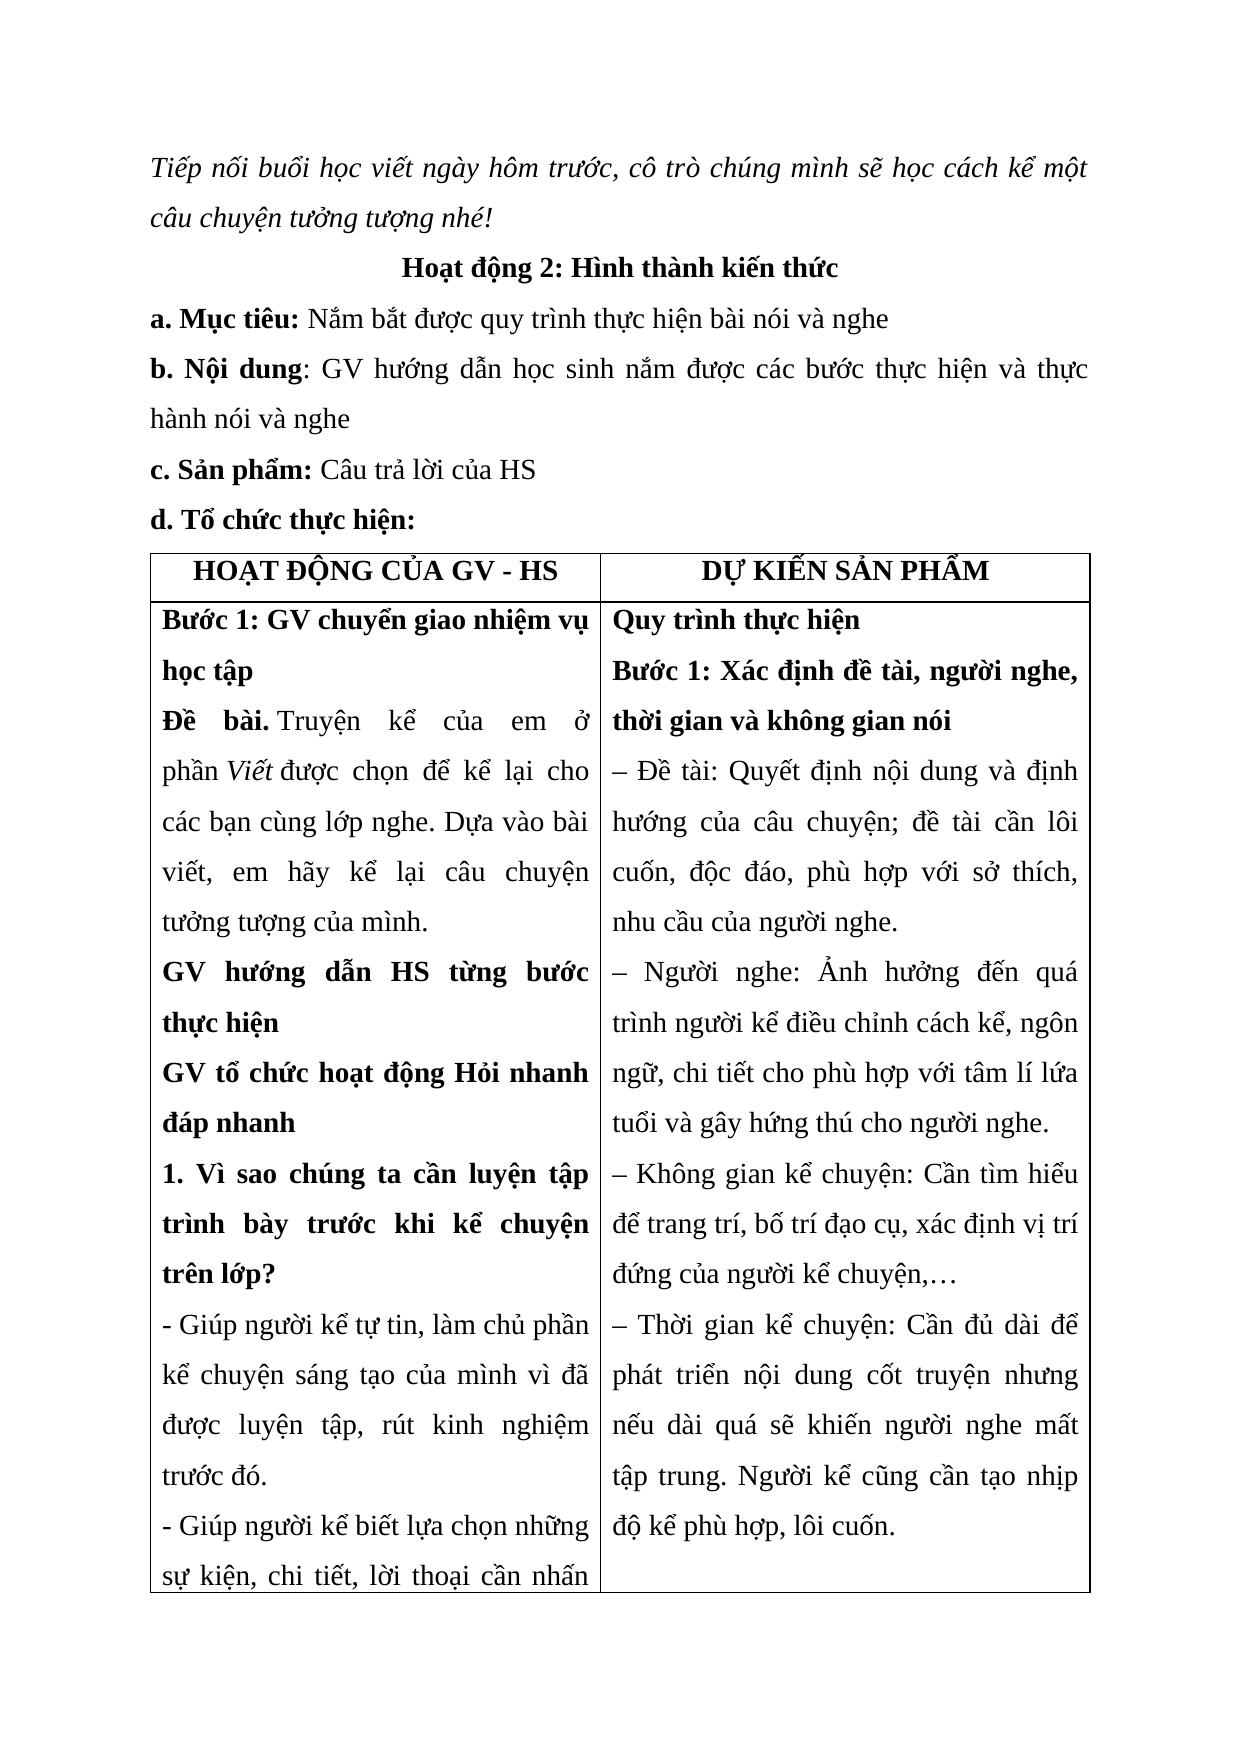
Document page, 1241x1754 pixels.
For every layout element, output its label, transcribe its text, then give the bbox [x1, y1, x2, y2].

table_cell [601, 603, 1089, 1592]
text b. Nội dung: GV hướng dẫn học sinh nắm được các bước thực hiện và thực hành nói và nghe [150, 351, 1090, 435]
text a. Mục tiêu: Nắm bắt được quy trình thực hiện bài nói và nghe [150, 301, 1090, 334]
table_header DỰ KIẾN SẢN PHẨM [601, 554, 1089, 601]
text d. Tổ chức thực hiện: [150, 502, 1090, 536]
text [150, 150, 1090, 234]
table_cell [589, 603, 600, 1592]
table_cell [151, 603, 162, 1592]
table_header HOẠT ĐỘNG CỦA GV - HS [151, 554, 600, 601]
text Hoạt động 2: Hình thành kiến thức [150, 251, 1090, 284]
text c. Sản phẩm: Câu trả lời của HS [150, 452, 1090, 485]
